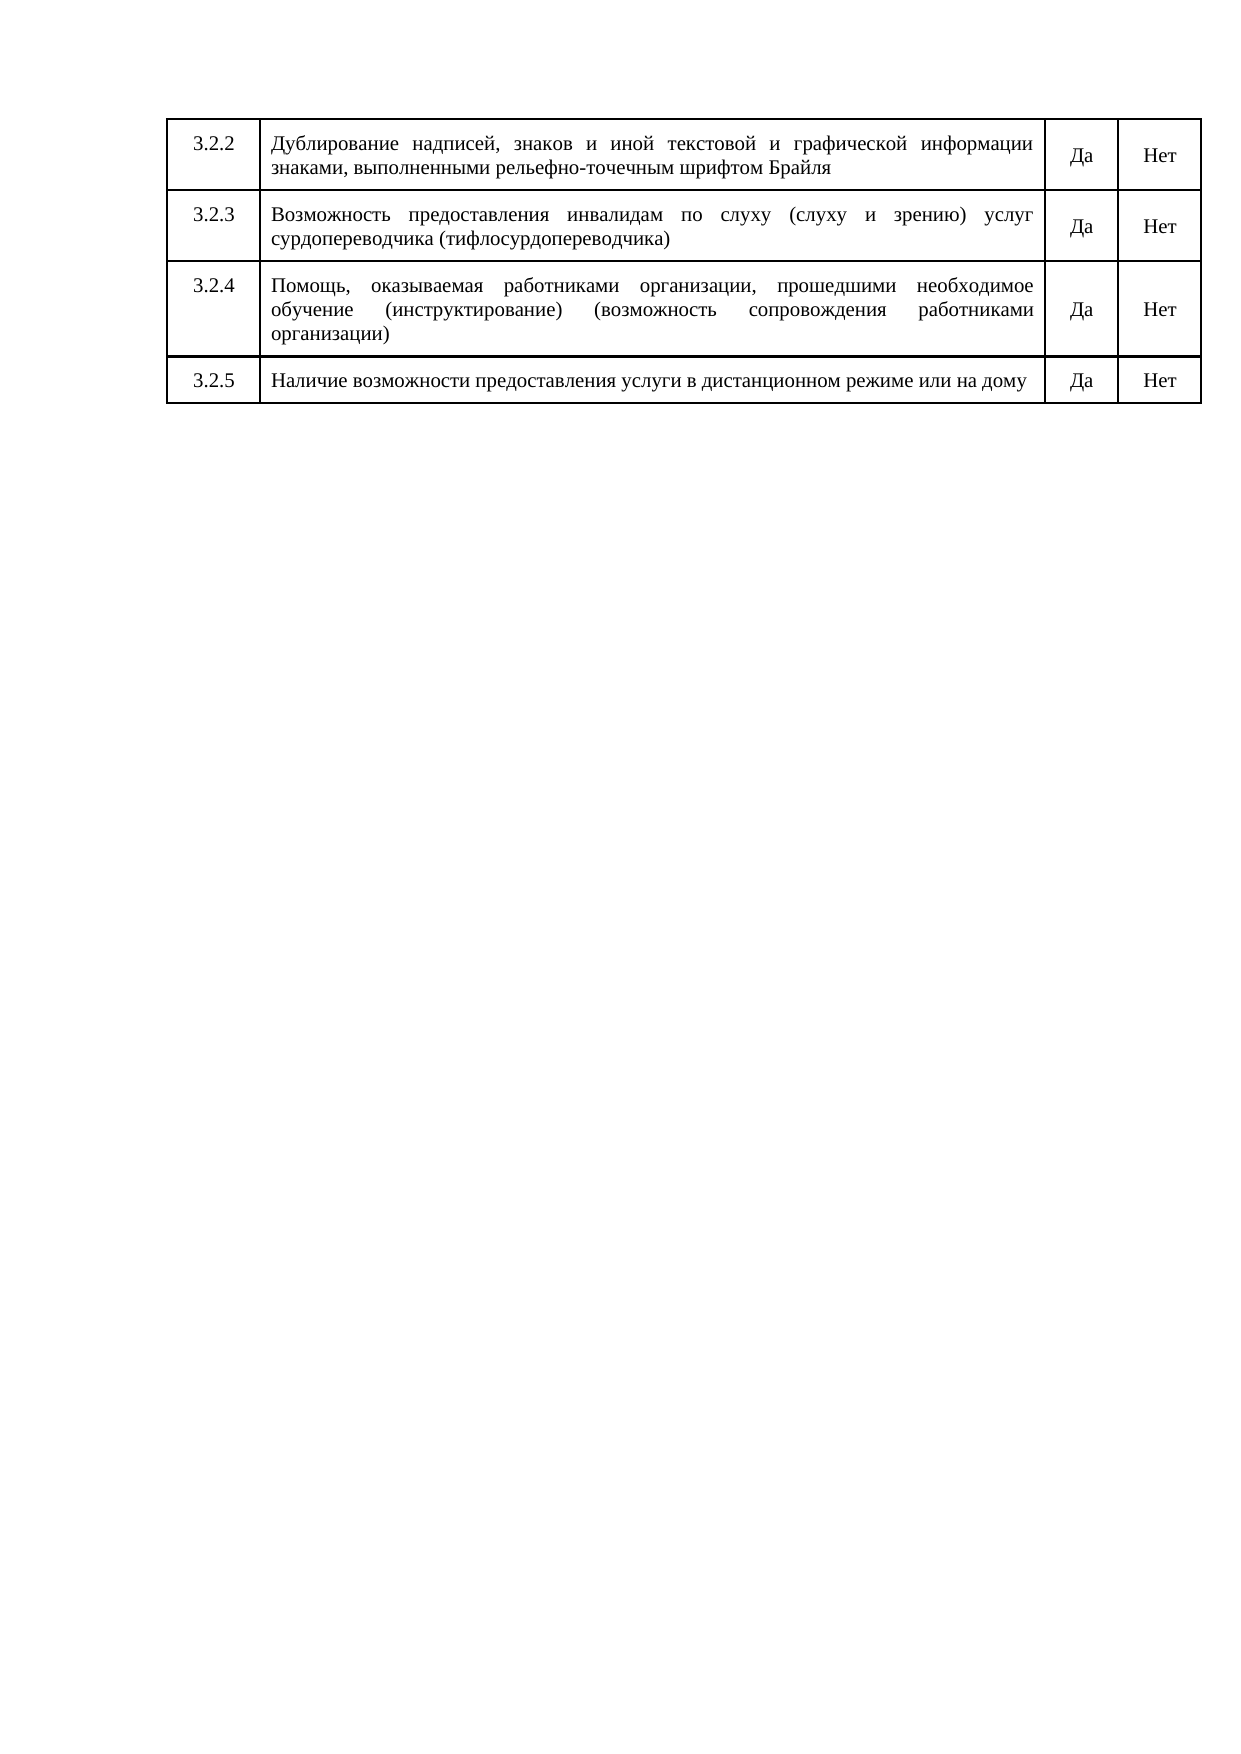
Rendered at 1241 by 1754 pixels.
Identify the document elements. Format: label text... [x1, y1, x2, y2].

table_cell Да [1046, 191, 1117, 260]
table_cell Наличие возможности предоставления услуги в дистанционном режиме или на дому [261, 358, 1044, 402]
table_cell 3.2.5 [168, 358, 259, 402]
table_cell Нет [1119, 191, 1200, 260]
table_cell Нет [1119, 262, 1200, 355]
table_cell Дублирование надписей, знаков и иной текстовой и графической информации знаками, выполненными рельефно-точечным шрифтом Брайля [261, 120, 1044, 189]
table_cell Да [1046, 120, 1117, 189]
table_cell 3.2.4 [168, 262, 259, 355]
table_cell Да [1046, 358, 1117, 402]
table_cell Помощь, оказываемая работниками организации, прошедшими необходимое обучение (инструктирование) (возможность сопровождения работниками организации) [261, 262, 1044, 355]
table_cell Нет [1119, 120, 1200, 189]
table_cell Да [1046, 262, 1117, 355]
table_cell 3.2.2 [168, 120, 259, 189]
table_cell Нет [1119, 358, 1200, 402]
table_cell 3.2.3 [168, 191, 259, 260]
table_cell Возможность предоставления инвалидам по слуху (слуху и зрению) услуг сурдопереводчика (тифлосурдопереводчика) [261, 191, 1044, 260]
